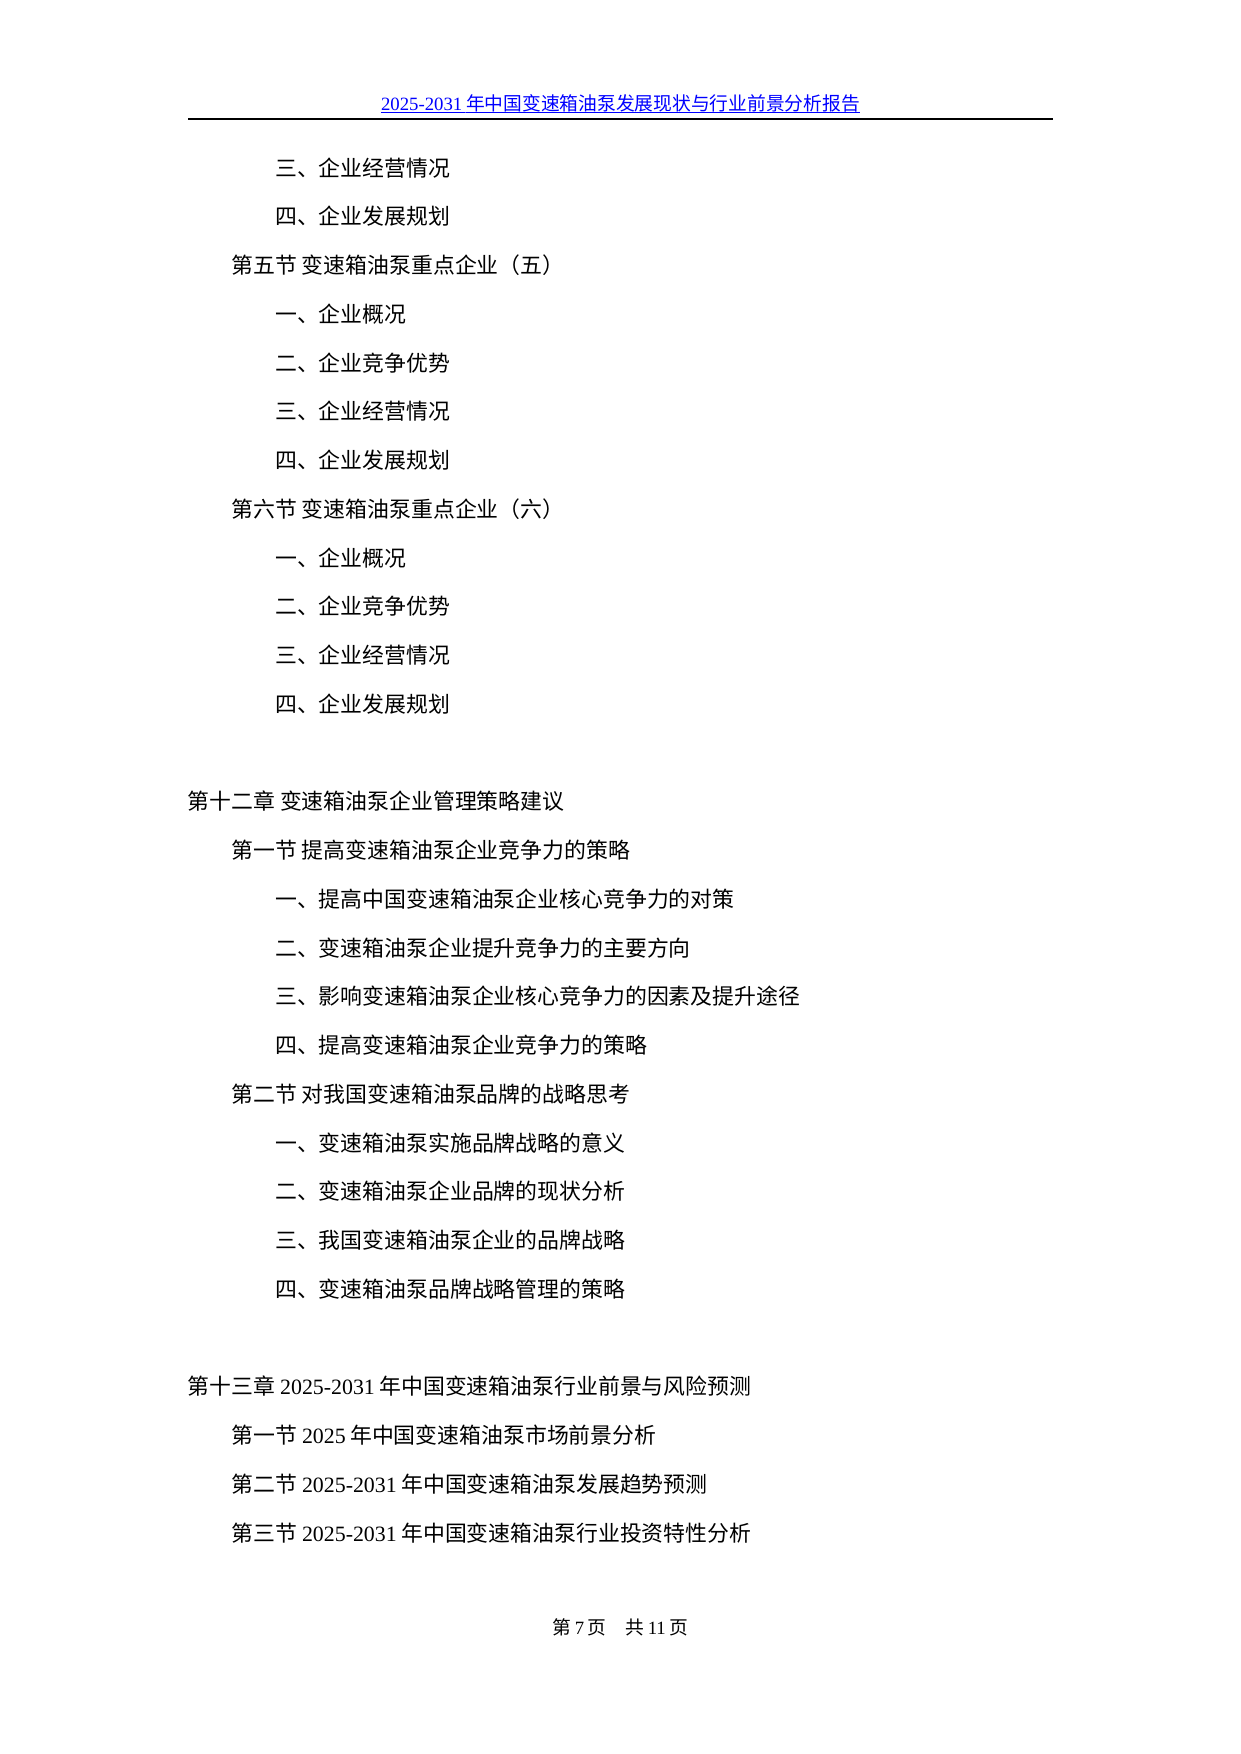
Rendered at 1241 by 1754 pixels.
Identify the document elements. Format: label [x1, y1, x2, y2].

text [187, 150, 1053, 1548]
